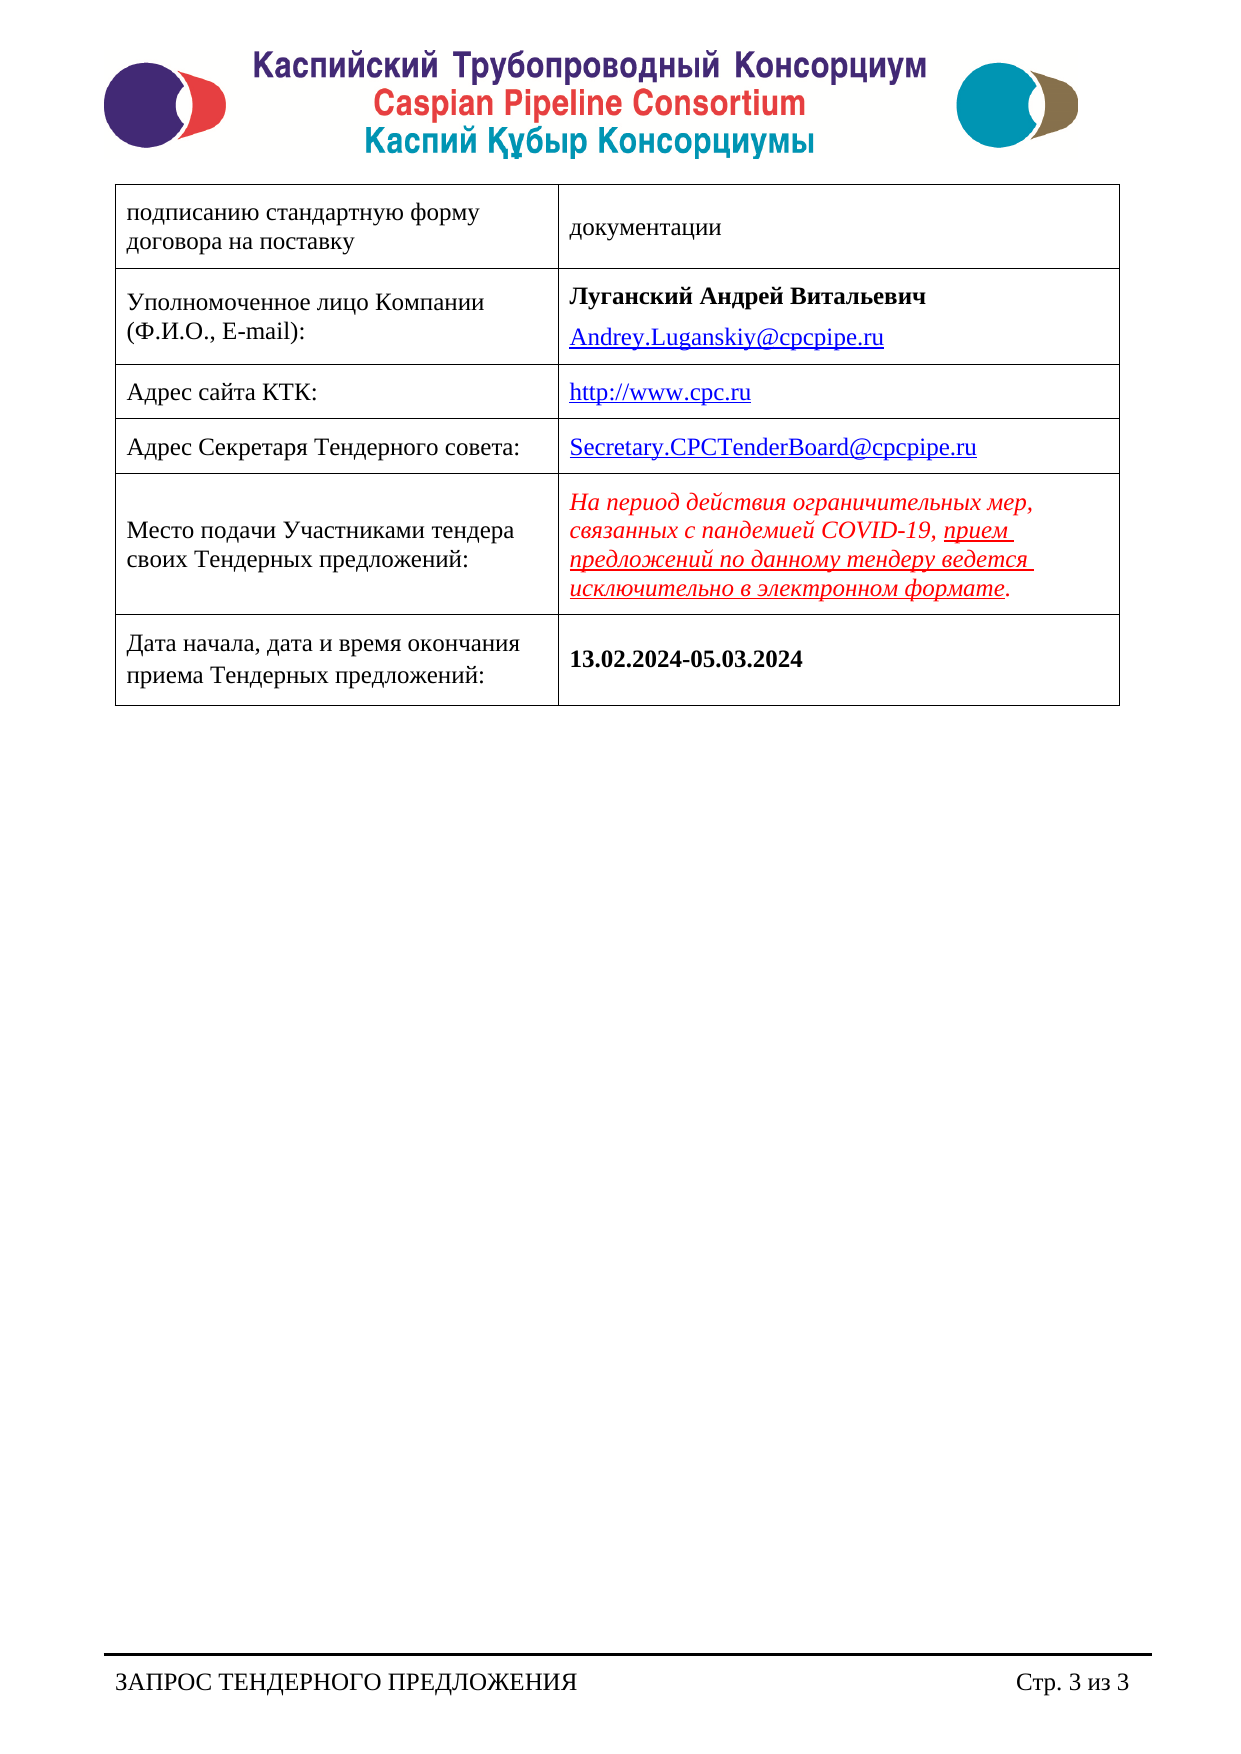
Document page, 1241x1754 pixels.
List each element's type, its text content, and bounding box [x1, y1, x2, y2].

table_cell http://www.cpc.ru [559, 365, 1119, 418]
table_cell На период действия ограничительных мер, связанных с пандемией COVID-19, прием предложений по данному тендеру ведется исключительно в электронном формате. [559, 474, 1119, 614]
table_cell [116, 185, 558, 267]
table_cell Уполномоченное лицо Компании (Ф.И.О., E-mail): [116, 269, 558, 363]
table_cell Дата начала, дата и время окончания приема Тендерных предложений: [116, 615, 558, 705]
table_cell Луганский Андрей Витальевич Andrey.Luganskiy@cpcpipe.ru [559, 269, 1119, 363]
table_cell 13.02.2024-05.03.2024 [559, 615, 1119, 705]
table_cell Secretary.CPCTenderBoard@cpcpipe.ru [559, 419, 1119, 473]
table_cell Место подачи Участниками тендера своих Тендерных предложений: [116, 474, 558, 614]
table_cell Адрес Секретаря Тендерного совета: [116, 419, 558, 473]
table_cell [559, 185, 1119, 267]
table_cell Адрес сайта КТК: [116, 365, 558, 418]
